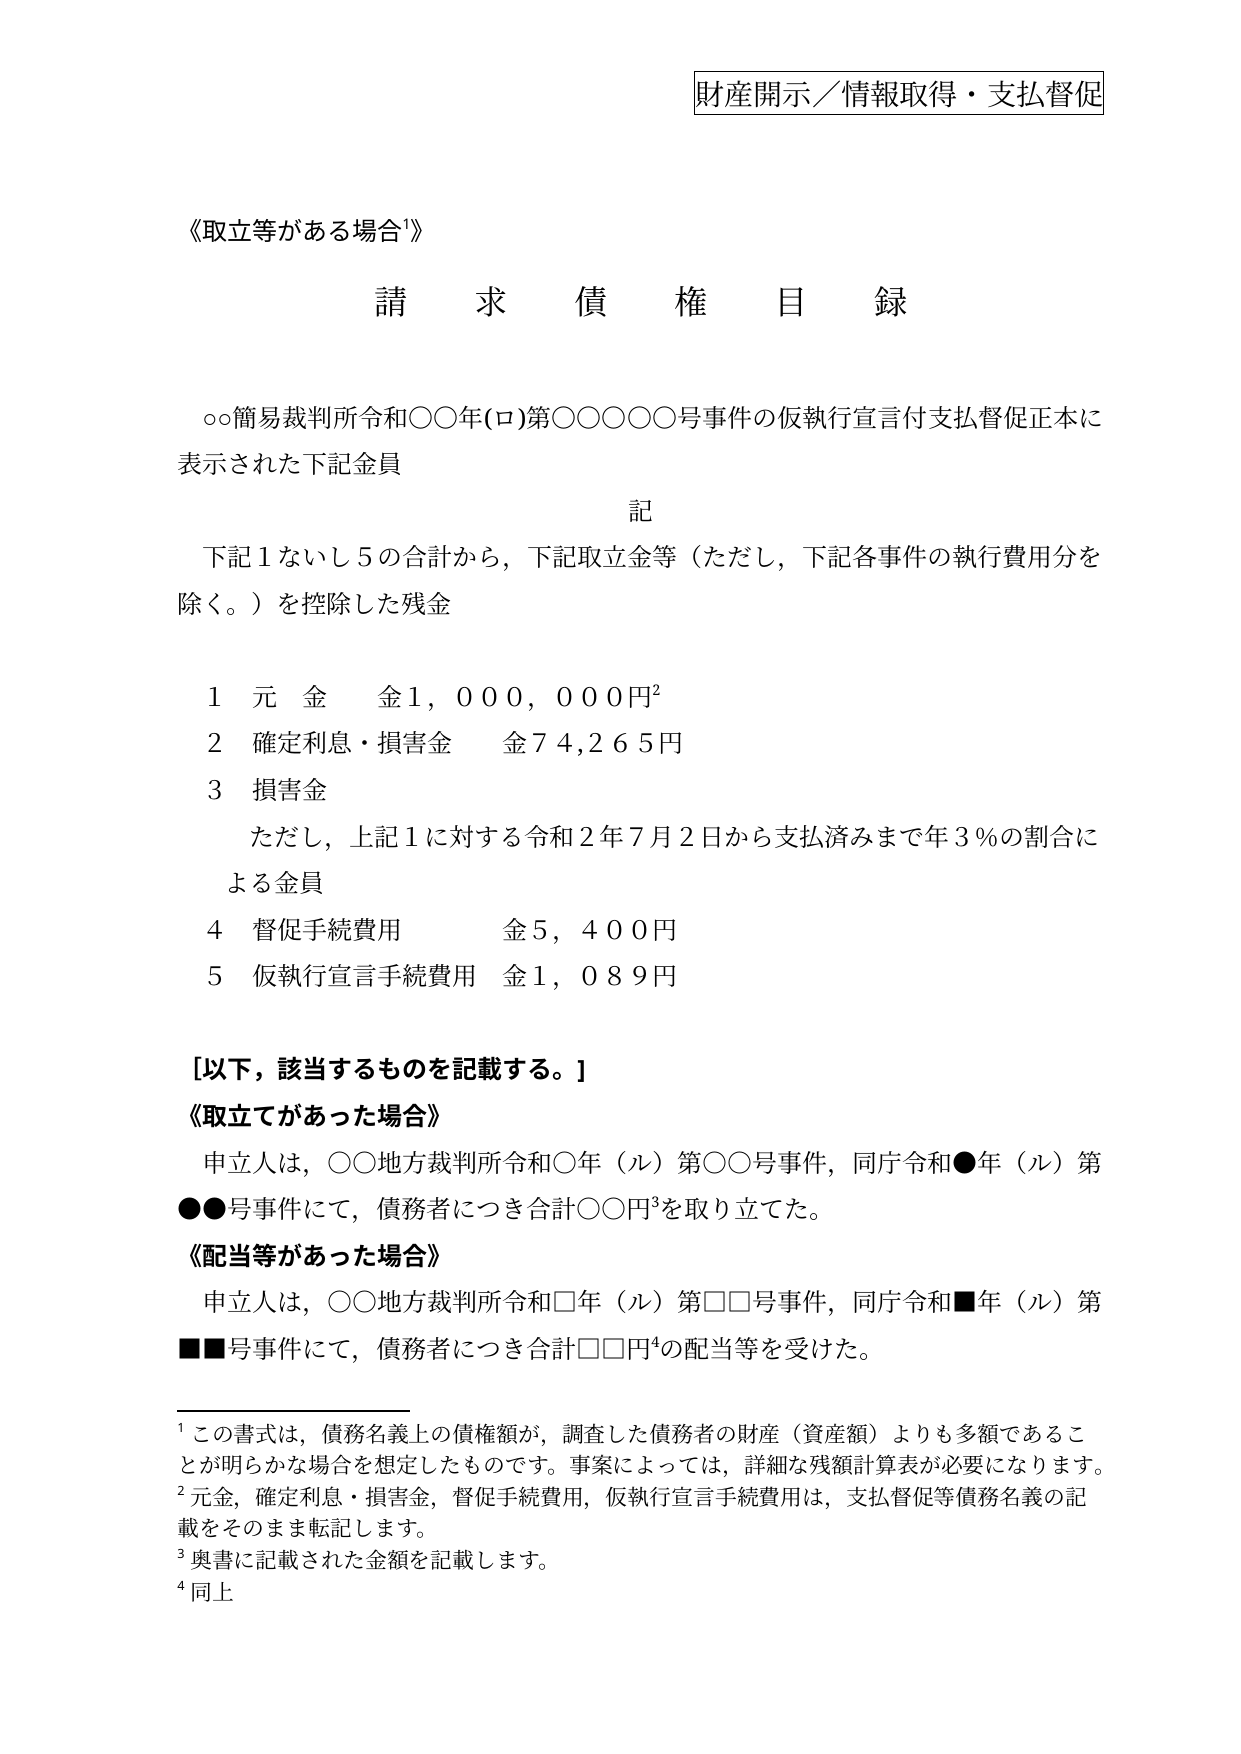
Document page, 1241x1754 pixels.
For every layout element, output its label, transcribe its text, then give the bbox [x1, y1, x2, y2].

text ５ 仮執行宣言手続費用 金１，０８９円 [177, 952, 1104, 998]
text ４ 督促手続費用 金５，４００円 [177, 905, 1104, 952]
text 下記１ないし５の合計から，下記取立金等（ただし，下記各事件の執行費用分を除く。）を控除した残金 [177, 533, 1104, 626]
text 《取立等がある場合》 [177, 207, 1104, 253]
text 《配当等があった場合》 [177, 1231, 1104, 1278]
text ただし，上記１に対する令和２年７月２日から支払済みまで年３％の割合による金員 [199, 812, 1104, 905]
subtitle 記 [177, 486, 1104, 533]
text ○○簡易裁判所令和〇〇年(ロ)第〇〇〇〇〇号事件の仮執行宣言付支払督促正本に表示された下記金員 [177, 393, 1104, 486]
text １ 元 金 金１，０００，０００円 [177, 672, 1104, 719]
text 申立人は，○○地方裁判所令和□年（ル）第□□号事件，同庁令和■年（ル）第■■号事件にて，債務者につき合計□□円の配当等を受けた。 [177, 1278, 1104, 1371]
text 《取立てがあった場合》 [177, 1091, 1104, 1138]
text 申立人は，○○地方裁判所令和○年（ル）第○○号事件，同庁令和●年（ル）第●●号事件にて，債務者につき合計○○円を取り立てた。 [177, 1138, 1104, 1231]
text ３ 損害金 [177, 766, 1104, 812]
text 請 求 債 権 目 録 [177, 253, 1104, 346]
text ２ 確定利息・損害金 金７４,２６５円 [177, 719, 1104, 766]
text ［以下，該当するものを記載する。] [177, 1045, 1104, 1091]
